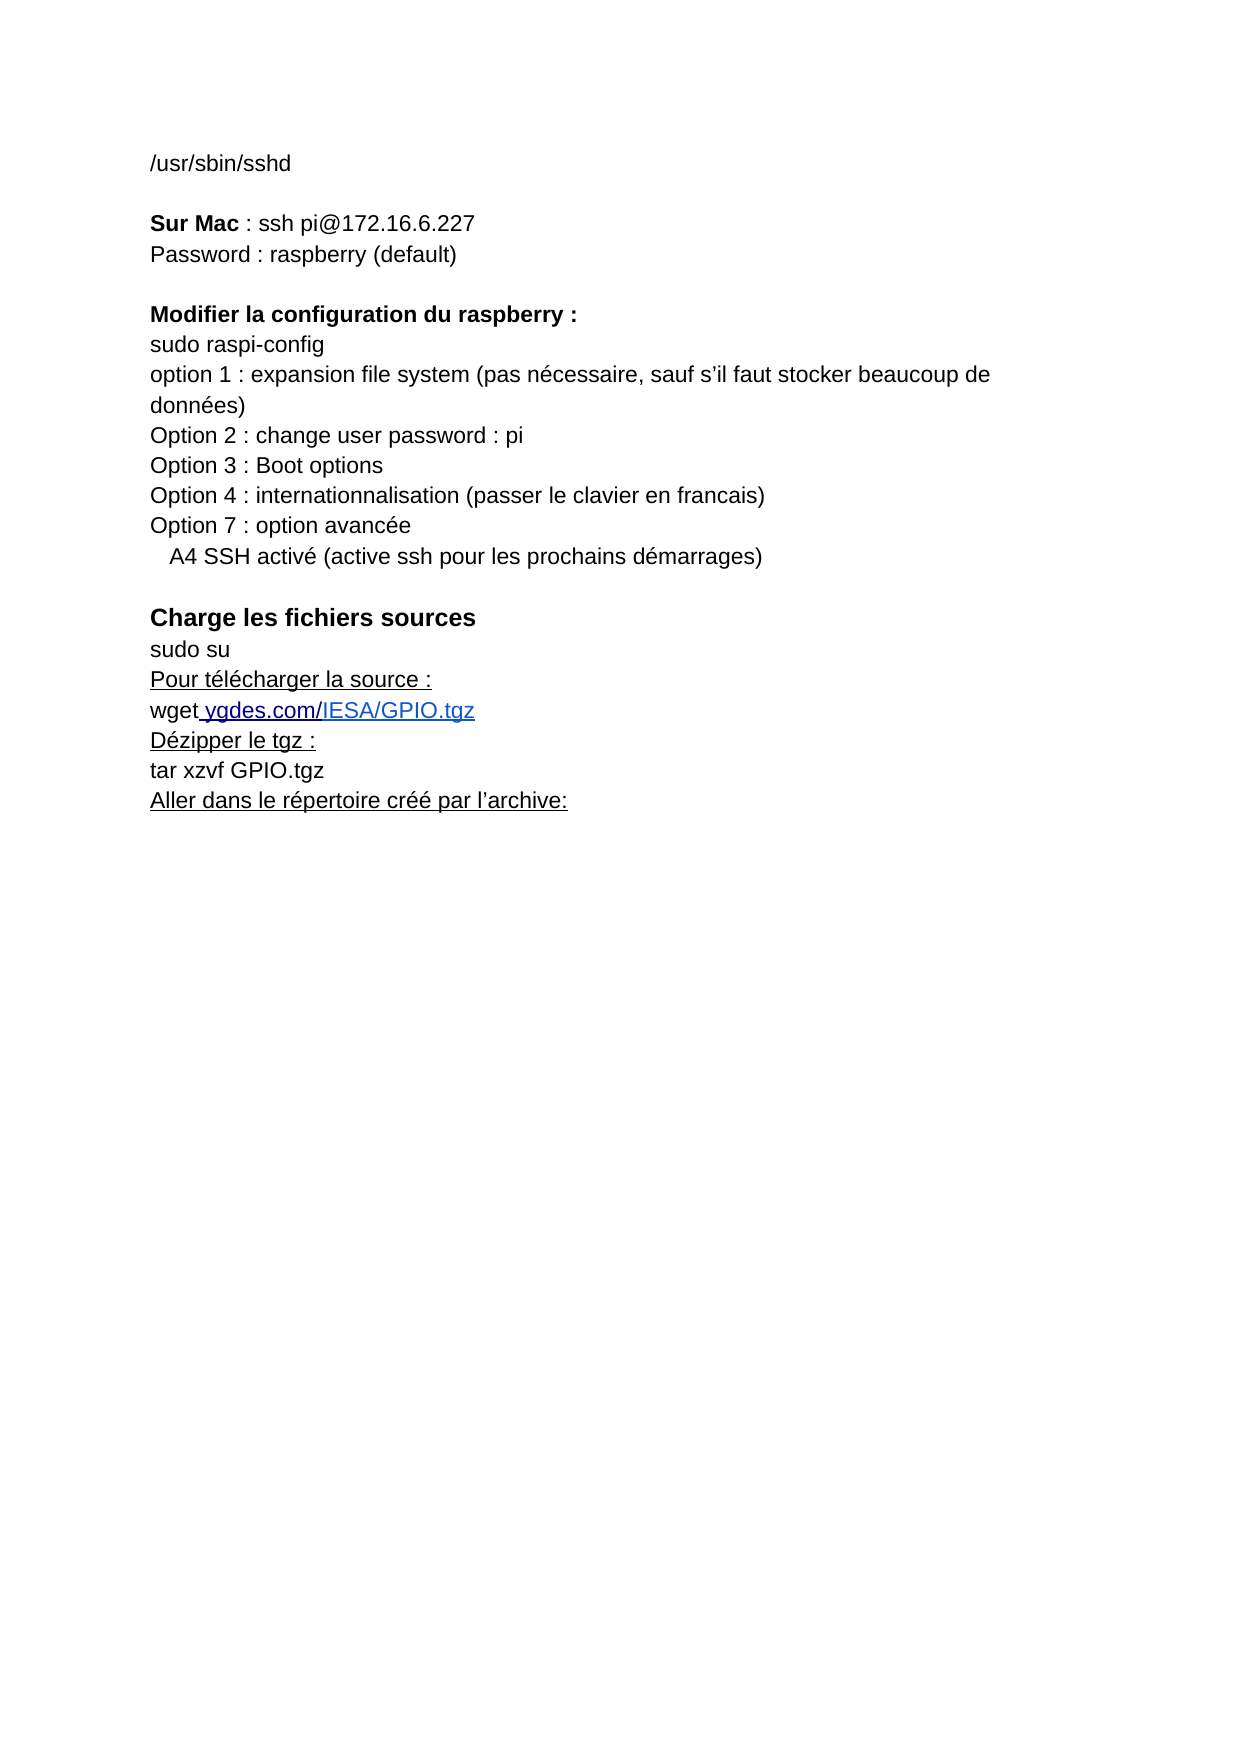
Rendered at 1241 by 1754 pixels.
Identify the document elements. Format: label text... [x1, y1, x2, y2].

text Sur Mac : ssh pi@172.16.6.227 [150, 210, 1090, 237]
text wget ygdes.com/IESA/GPIO.tgz [150, 697, 1090, 723]
text sudo raspi-config [150, 331, 1090, 358]
text Option 4 : internationnalisation (passer le clavier en francais) [150, 482, 1090, 509]
text Charge les fichiers sources [150, 603, 1090, 632]
text Dézipper le tgz : [150, 727, 1090, 753]
text Option 7 : option avancée [150, 512, 1090, 539]
text A4 SSH activé (active ssh pour les prochains démarrages) [150, 543, 1090, 569]
text Pour télécharger la source : [150, 666, 1090, 693]
text Modifier la configuration du raspberry : [150, 301, 1090, 327]
text Aller dans le répertoire créé par l’archive: [150, 787, 1090, 813]
text /usr/sbin/sshd [150, 150, 1090, 176]
text Option 3 : Boot options [150, 452, 1090, 478]
text option 1 : expansion file system (pas nécessaire, sauf s’il faut stocker beaucoup de données) [150, 361, 1090, 418]
text Password : raspberry (default) [150, 241, 1090, 267]
text tar xzvf GPIO.tgz [150, 757, 1090, 783]
text Option 2 : change user password : pi [150, 422, 1090, 448]
text sudo su [150, 636, 1090, 662]
